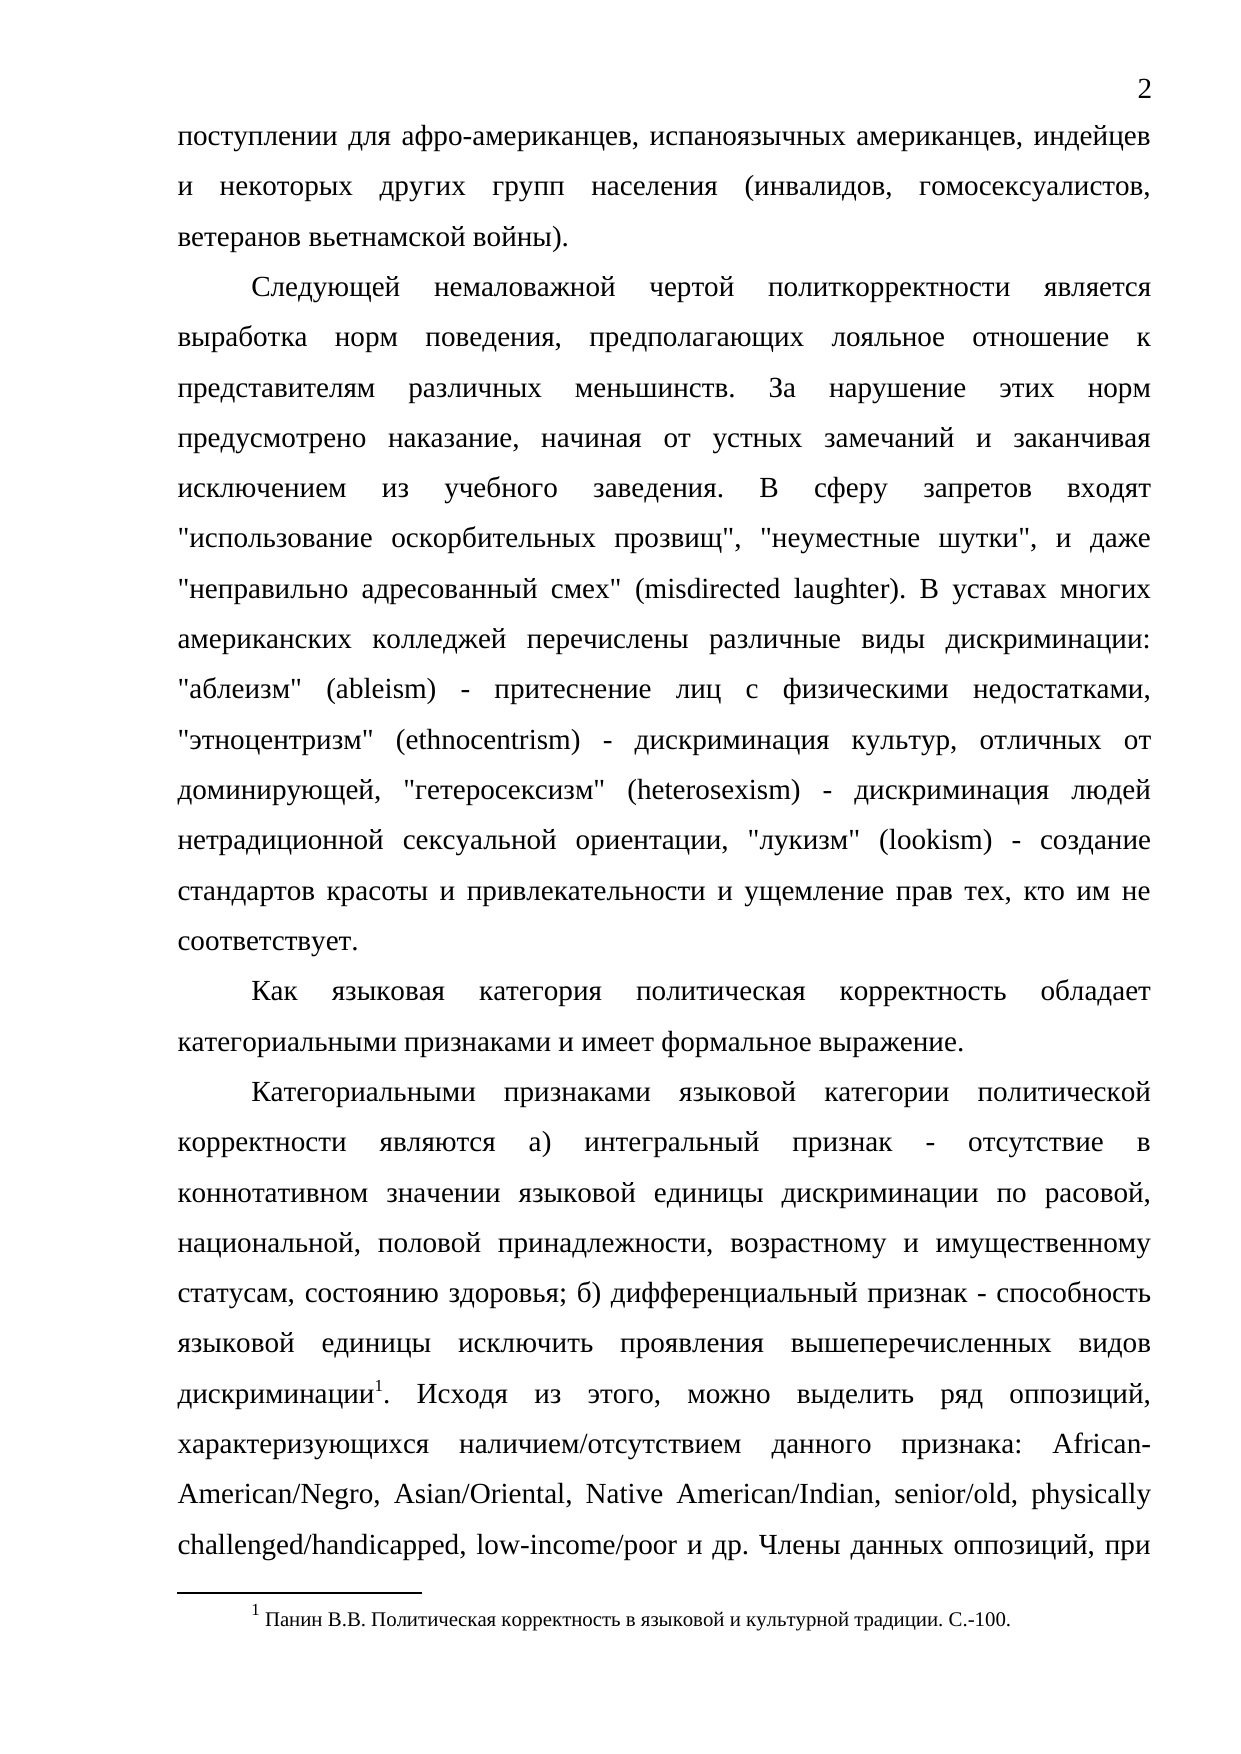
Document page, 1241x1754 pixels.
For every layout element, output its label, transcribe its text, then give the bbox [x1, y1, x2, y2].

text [177, 1074, 1152, 1560]
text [177, 118, 1152, 252]
text Как языковая категория политическая корректность обладает категориальными признаками и имеет формальное выражение. [177, 973, 1152, 1057]
text Следующей немаловажной чертой политкорректности является выработка норм поведения, предполагающих лояльное отношение к представителям различных меньшинств. За нарушение этих норм предусмотрено наказание, начиная от устных замечаний и заканчивая исключением из учебного заведения. В сферу запретов входят "использование оскорбительных прозвищ", "неуместные шутки", и даже "неправильно адресованный смех" (misdirected laughter). В уставах многих американских колледжей перечислены различные виды дискриминации: "аблеизм" (ableism) - притеснение лиц с физическими недостатками, "этноцентризм" (ethnocentrism) - дискриминация культур, отличных от доминирующей, "гетеросексизм" (heterosexism) - дискриминация людей нетрадиционной сексуальной ориентации, "лукизм" (lookism) - создание стандартов красоты и привлекательности и ущемление прав тех, кто им не соответствует. [177, 269, 1152, 957]
